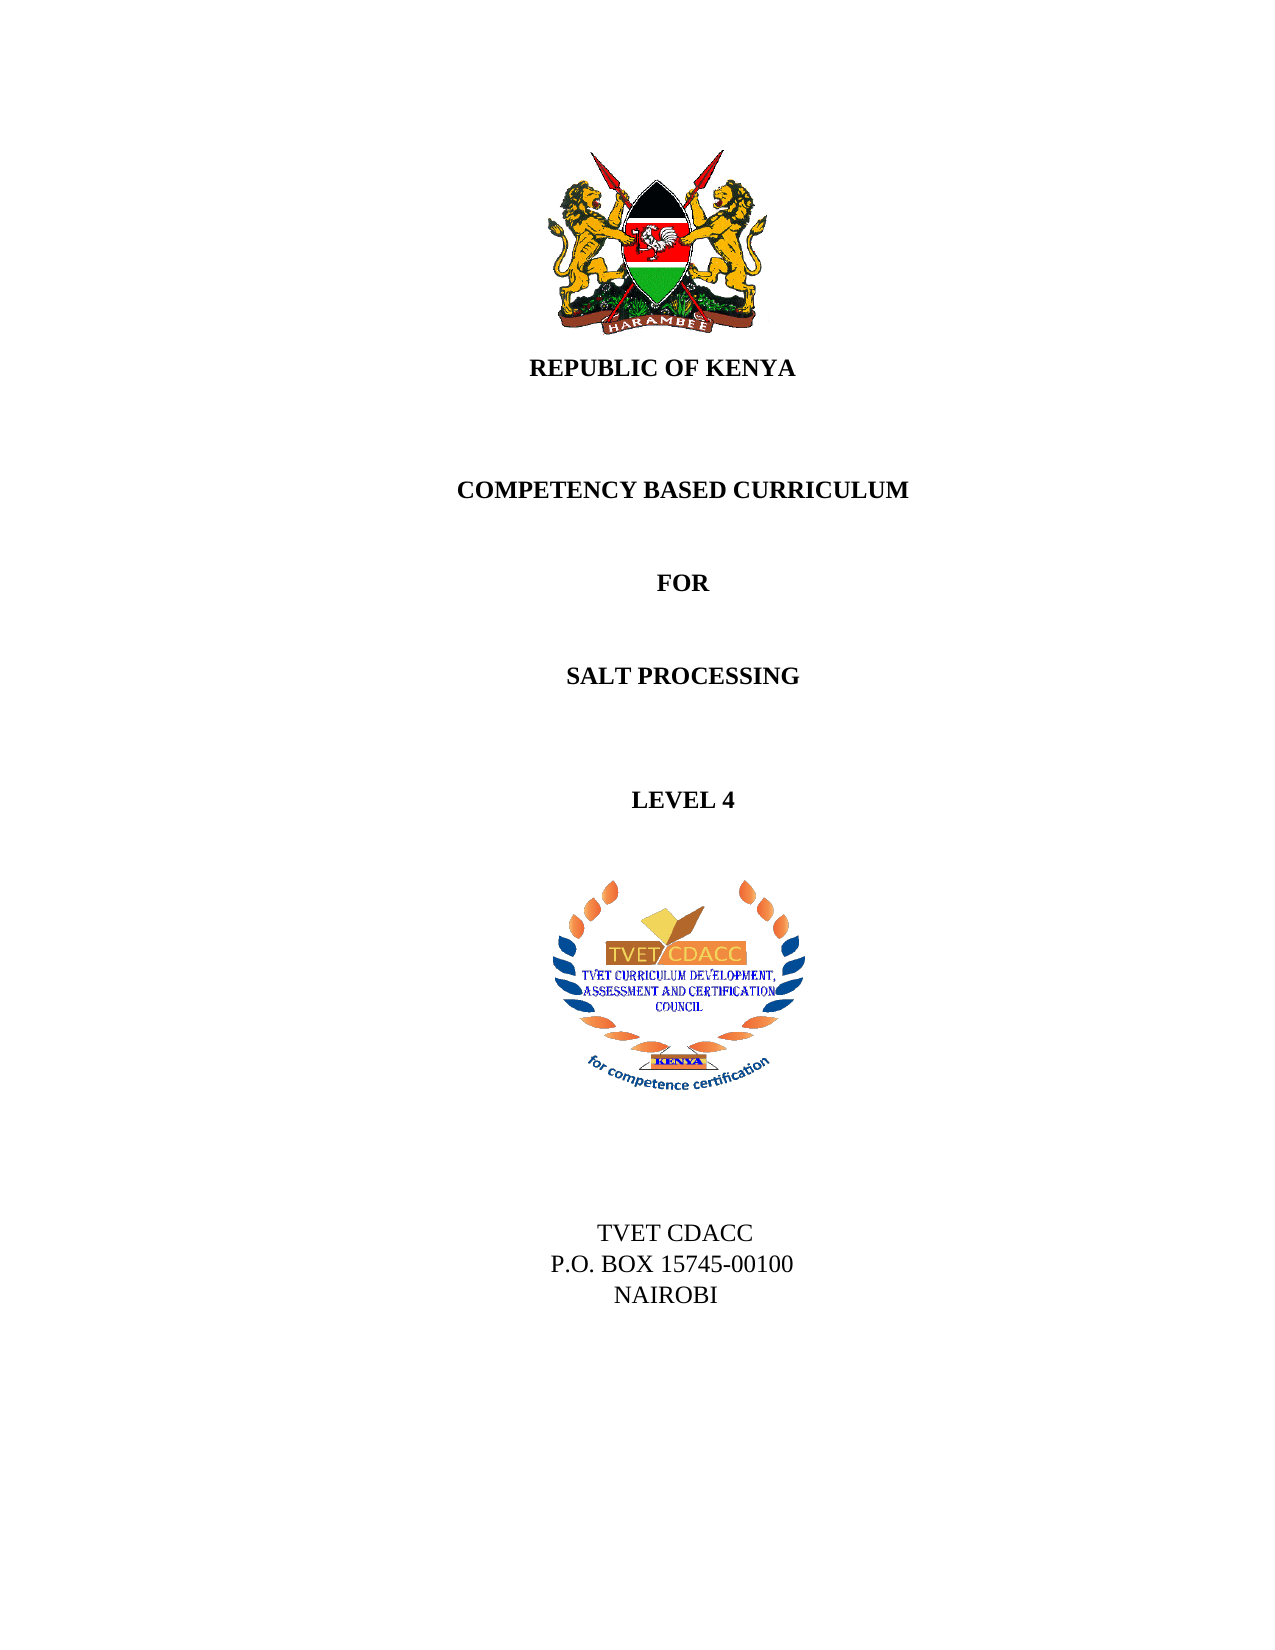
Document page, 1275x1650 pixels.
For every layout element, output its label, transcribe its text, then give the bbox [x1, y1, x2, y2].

text NAIROBI [187, 1280, 1125, 1308]
picture [543, 150, 769, 335]
text TVET CDACC [187, 1218, 1125, 1246]
text LEVEL 4 [187, 786, 1178, 814]
text P.O. BOX 15745-00100 [187, 1249, 1125, 1277]
picture [550, 878, 807, 1092]
text REPUBLIC OF KENYA [187, 353, 1125, 382]
text SALT PROCESSING [187, 661, 1178, 690]
text FOR [187, 568, 1178, 597]
text COMPETENCY BASED CURRICULUM [187, 475, 1178, 504]
